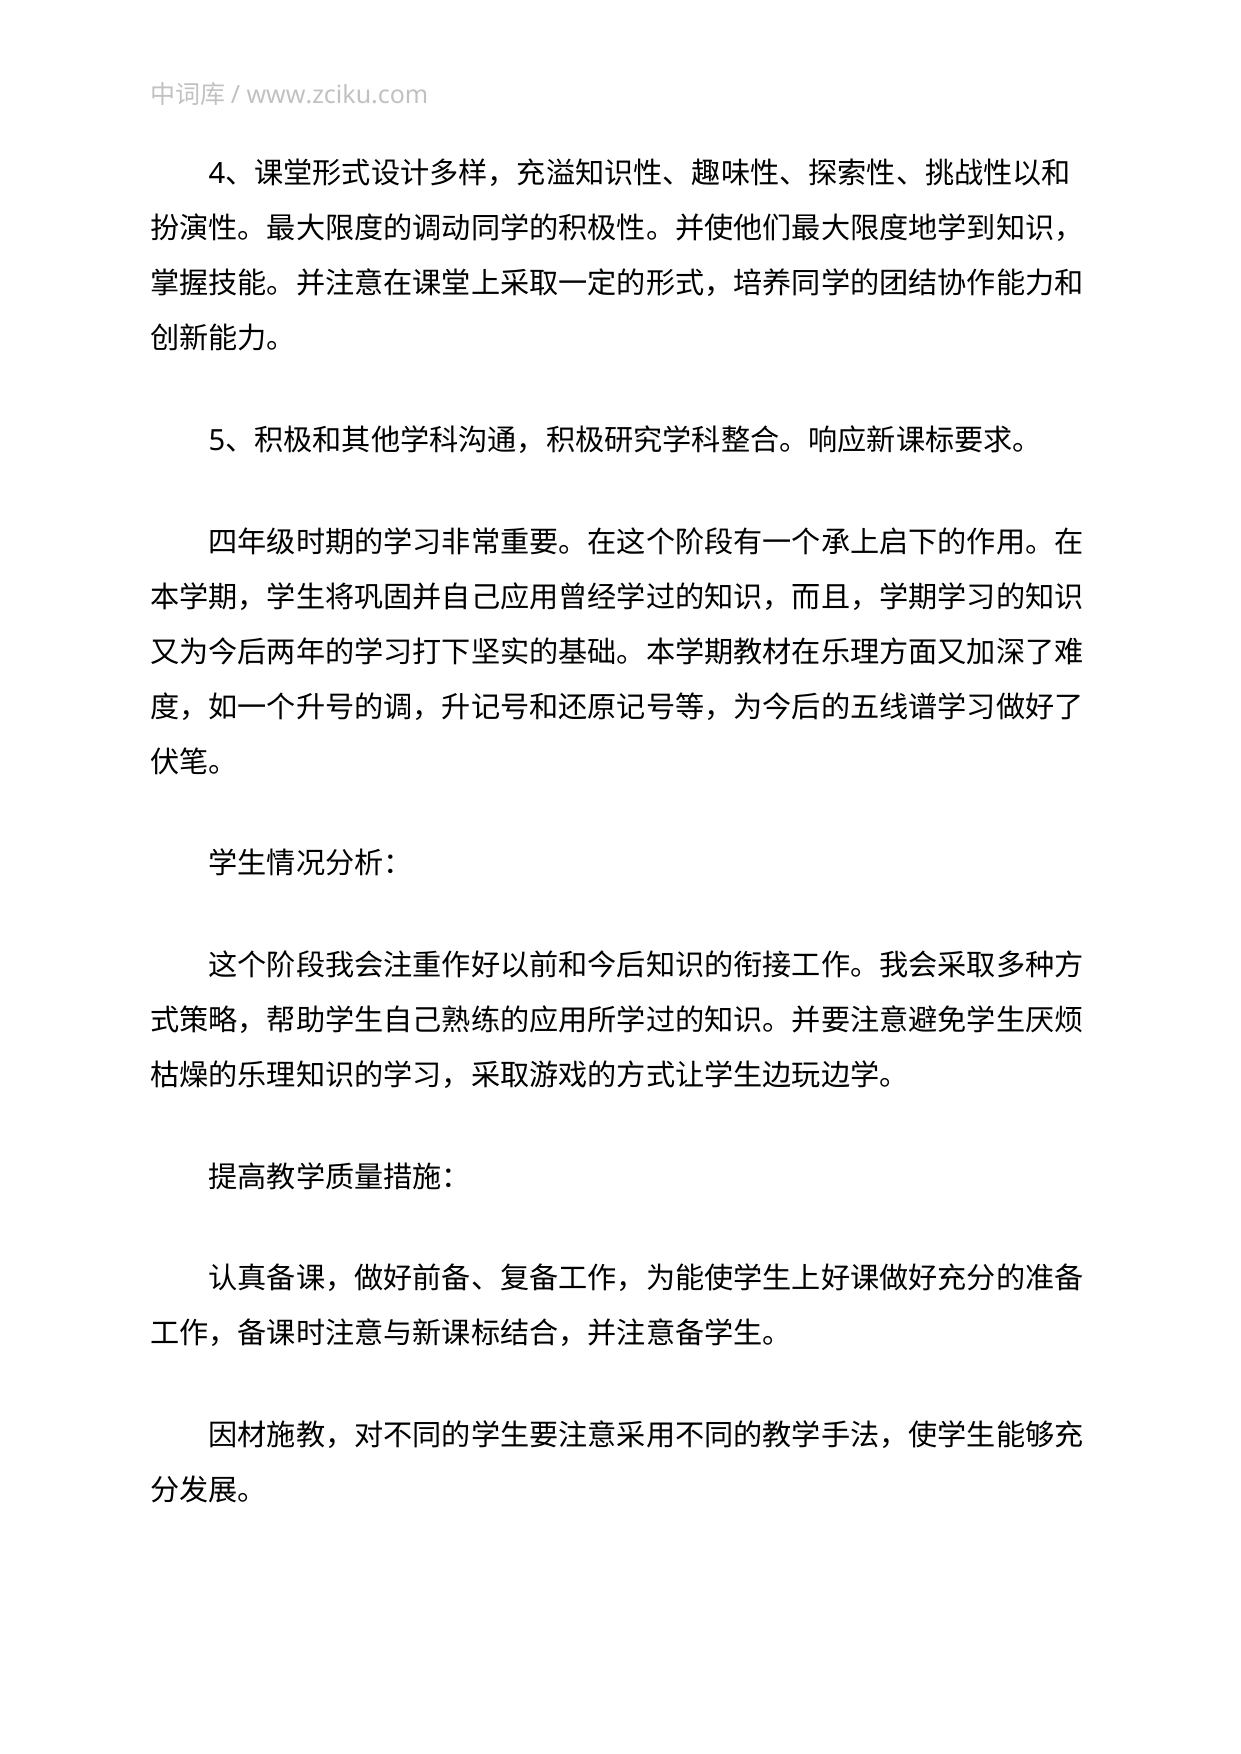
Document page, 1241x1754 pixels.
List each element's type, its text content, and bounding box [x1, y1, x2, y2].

text 提高教学质量措施： [150, 1153, 1090, 1196]
text 4、课堂形式设计多样，充溢知识性、趣味性、探索性、挑战性以和扮演性。最大限度的调动同学的积极性。并使他们最大限度地学到知识，掌握技能。并注意在课堂上采取一定的形式，培养同学的团结协作能力和创新能力。 [150, 150, 1090, 357]
text 学生情况分析： [150, 840, 1090, 882]
text 因材施教，对不同的学生要注意采用不同的教学手法，使学生能够充分发展。 [150, 1412, 1090, 1509]
text 认真备课，做好前备、复备工作，为能使学生上好课做好充分的准备工作，备课时注意与新课标结合，并注意备学生。 [150, 1255, 1090, 1352]
text 四年级时期的学习非常重要。在这个阶段有一个承上启下的作用。在本学期，学生将巩固并自己应用曾经学过的知识，而且，学期学习的知识又为今后两年的学习打下坚实的基础。本学期教材在乐理方面又加深了难度，如一个升号的调，升记号和还原记号等，为今后的五线谱学习做好了伏笔。 [150, 518, 1090, 780]
text 5、积极和其他学科沟通，积极研究学科整合。响应新课标要求。 [150, 417, 1090, 459]
text 这个阶段我会注重作好以前和今后知识的衔接工作。我会采取多种方式策略，帮助学生自己熟练的应用所学过的知识。并要注意避免学生厌烦枯燥的乐理知识的学习，采取游戏的方式让学生边玩边学。 [150, 942, 1090, 1094]
